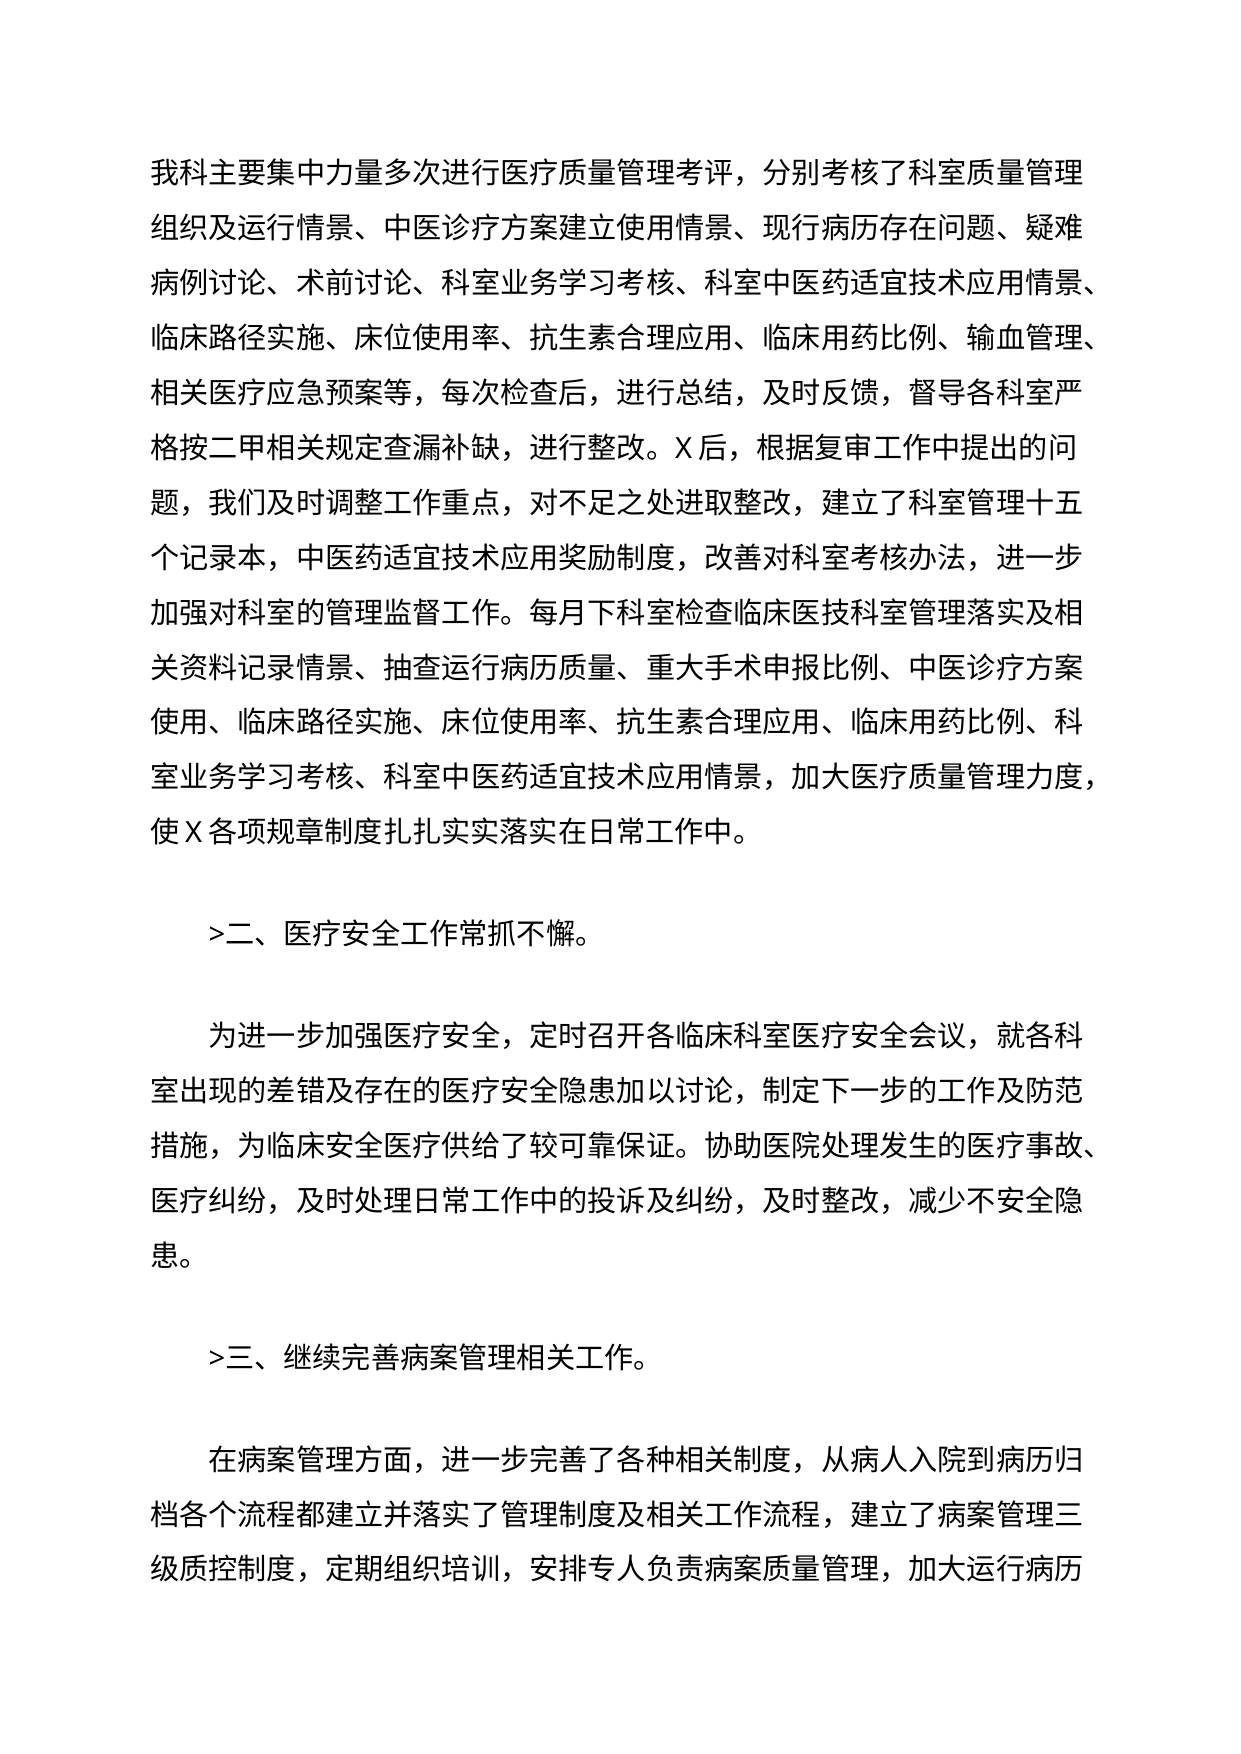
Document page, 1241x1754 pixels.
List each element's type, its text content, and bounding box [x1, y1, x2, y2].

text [150, 150, 1090, 851]
text 为进一步加强医疗安全，定时召开各临床科室医疗安全会议，就各科室出现的差错及存在的医疗安全隐患加以讨论，制定下一步的工作及防范措施，为临床安全医疗供给了较可靠保证。协助医院处理发生的医疗事故、医疗纠纷，及时处理日常工作中的投诉及纠纷，及时整改，减少不安全隐患。 [150, 1013, 1090, 1275]
text >二、医疗安全工作常抓不懈。 [150, 911, 1090, 953]
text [150, 1436, 1090, 1588]
text >三、继续完善病案管理相关工作。 [150, 1334, 1090, 1377]
